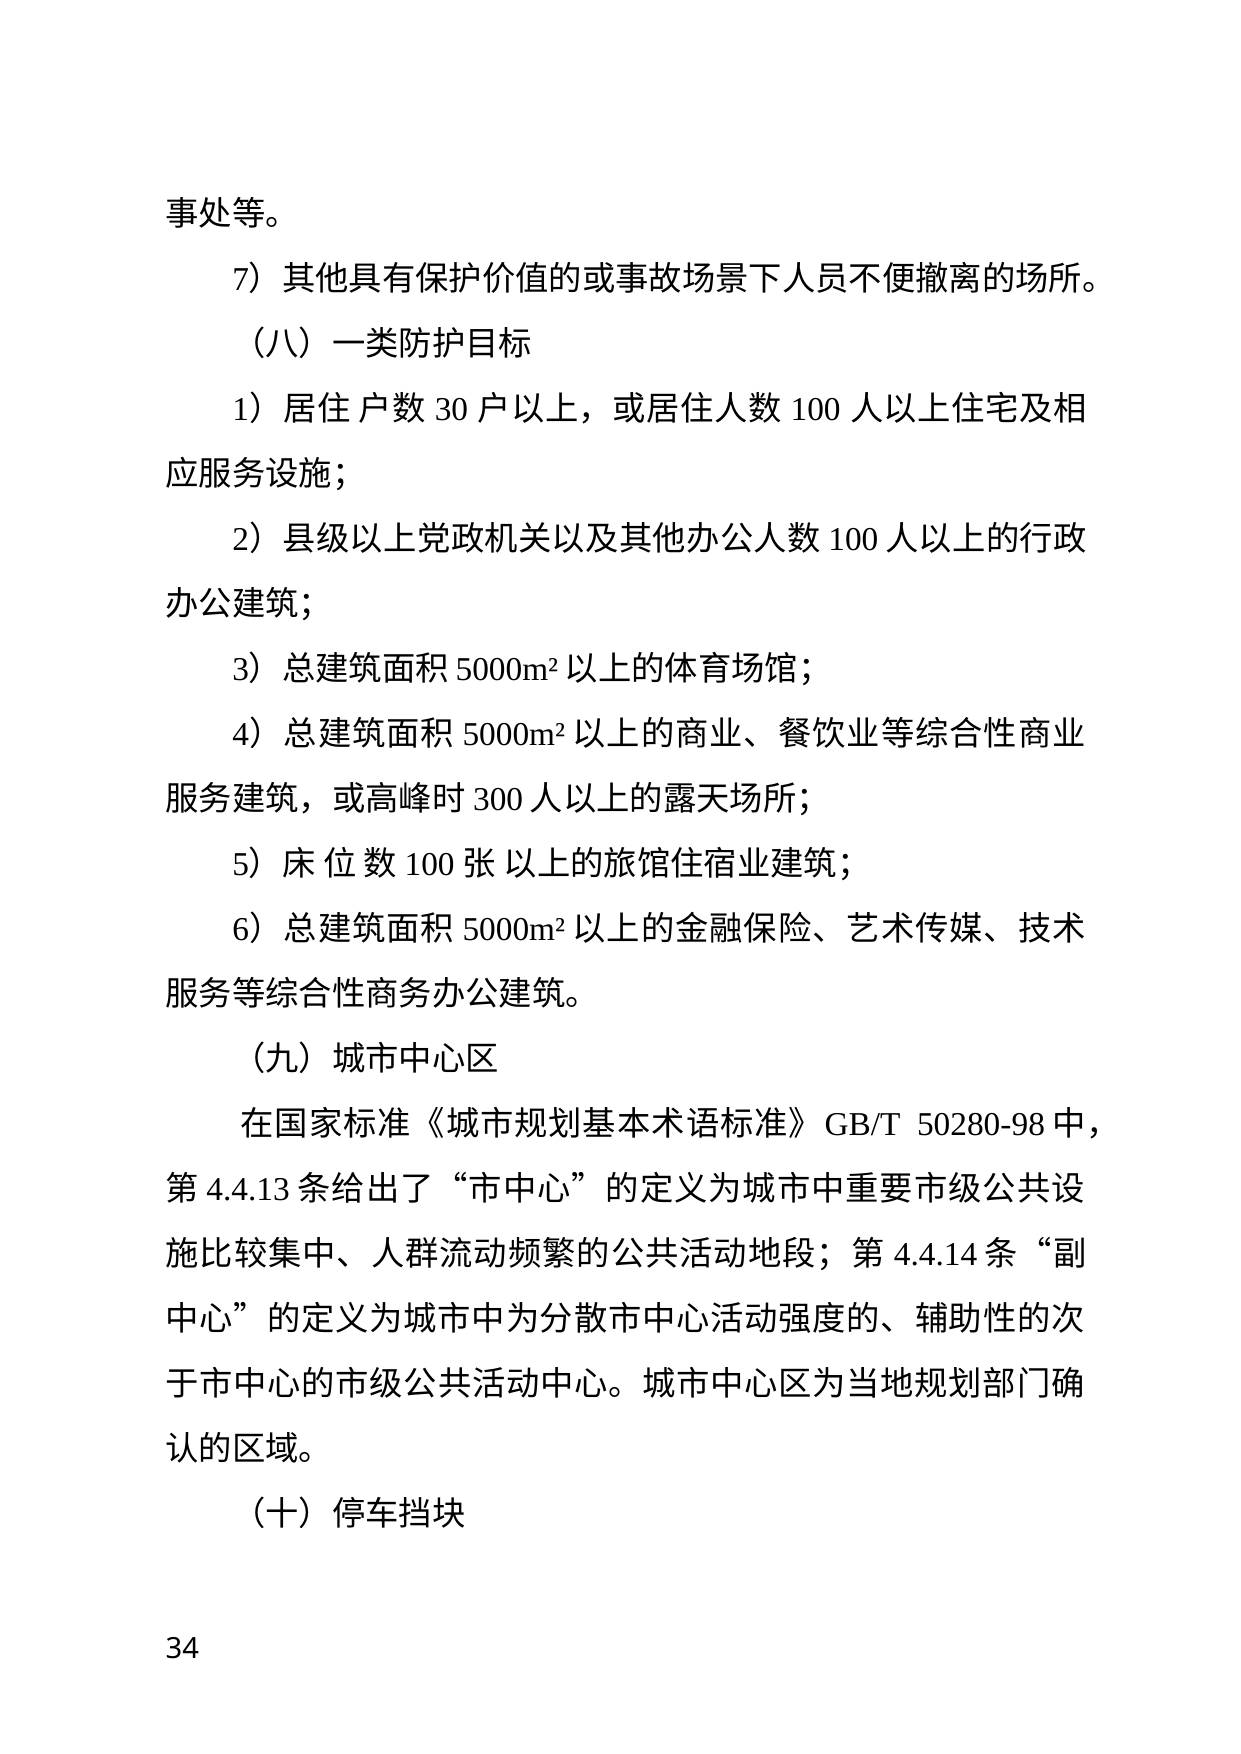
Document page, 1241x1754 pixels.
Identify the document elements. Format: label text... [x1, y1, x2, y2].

text （九）城市中心区 [165, 1023, 1087, 1088]
list 2）县级以上党政机关以及其他办公人数100人以上的行政办公建筑； [165, 503, 1087, 633]
list 3）总建筑面积5000m²以上的体育场馆； [165, 633, 1087, 698]
list 5）床 位 数 100 张 以上的旅馆住宿业建筑； [165, 828, 1087, 893]
text 7）其他具有保护价值的或事故场景下人员不便撤离的场所。 [165, 243, 1087, 308]
list 停车挡块 [165, 1478, 1087, 1543]
list 4）总建筑面积5000m²以上的商业、餐饮业等综合性商业服务建筑，或高峰时 300人以上的露天场所； [165, 698, 1087, 828]
list 在国家标准《城市规划基本术语标准》GB/T 50280-98中，第4.4.13条给出了“市中心”的定义为城市中重要市级公共设施比较集中、人群流动频繁的公共活动地段；第4.4.14条“副中心”的定义为城市中为分散市中心活动强度的、辅助性的次于市中心的市级公共活动中心。城市中心区为当地规划部门确认的区域。 [165, 1088, 1087, 1478]
text （八）一类防护目标 [165, 308, 1087, 373]
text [165, 178, 1087, 243]
list 6）总建筑面积5000m²以上的金融保险、艺术传媒、技术服务等综合性商务办公建筑。 [165, 893, 1087, 1023]
list 1）居住 户数 30 户以上，或居住人数 100 人以上住宅及相应服务设施； [165, 373, 1087, 503]
